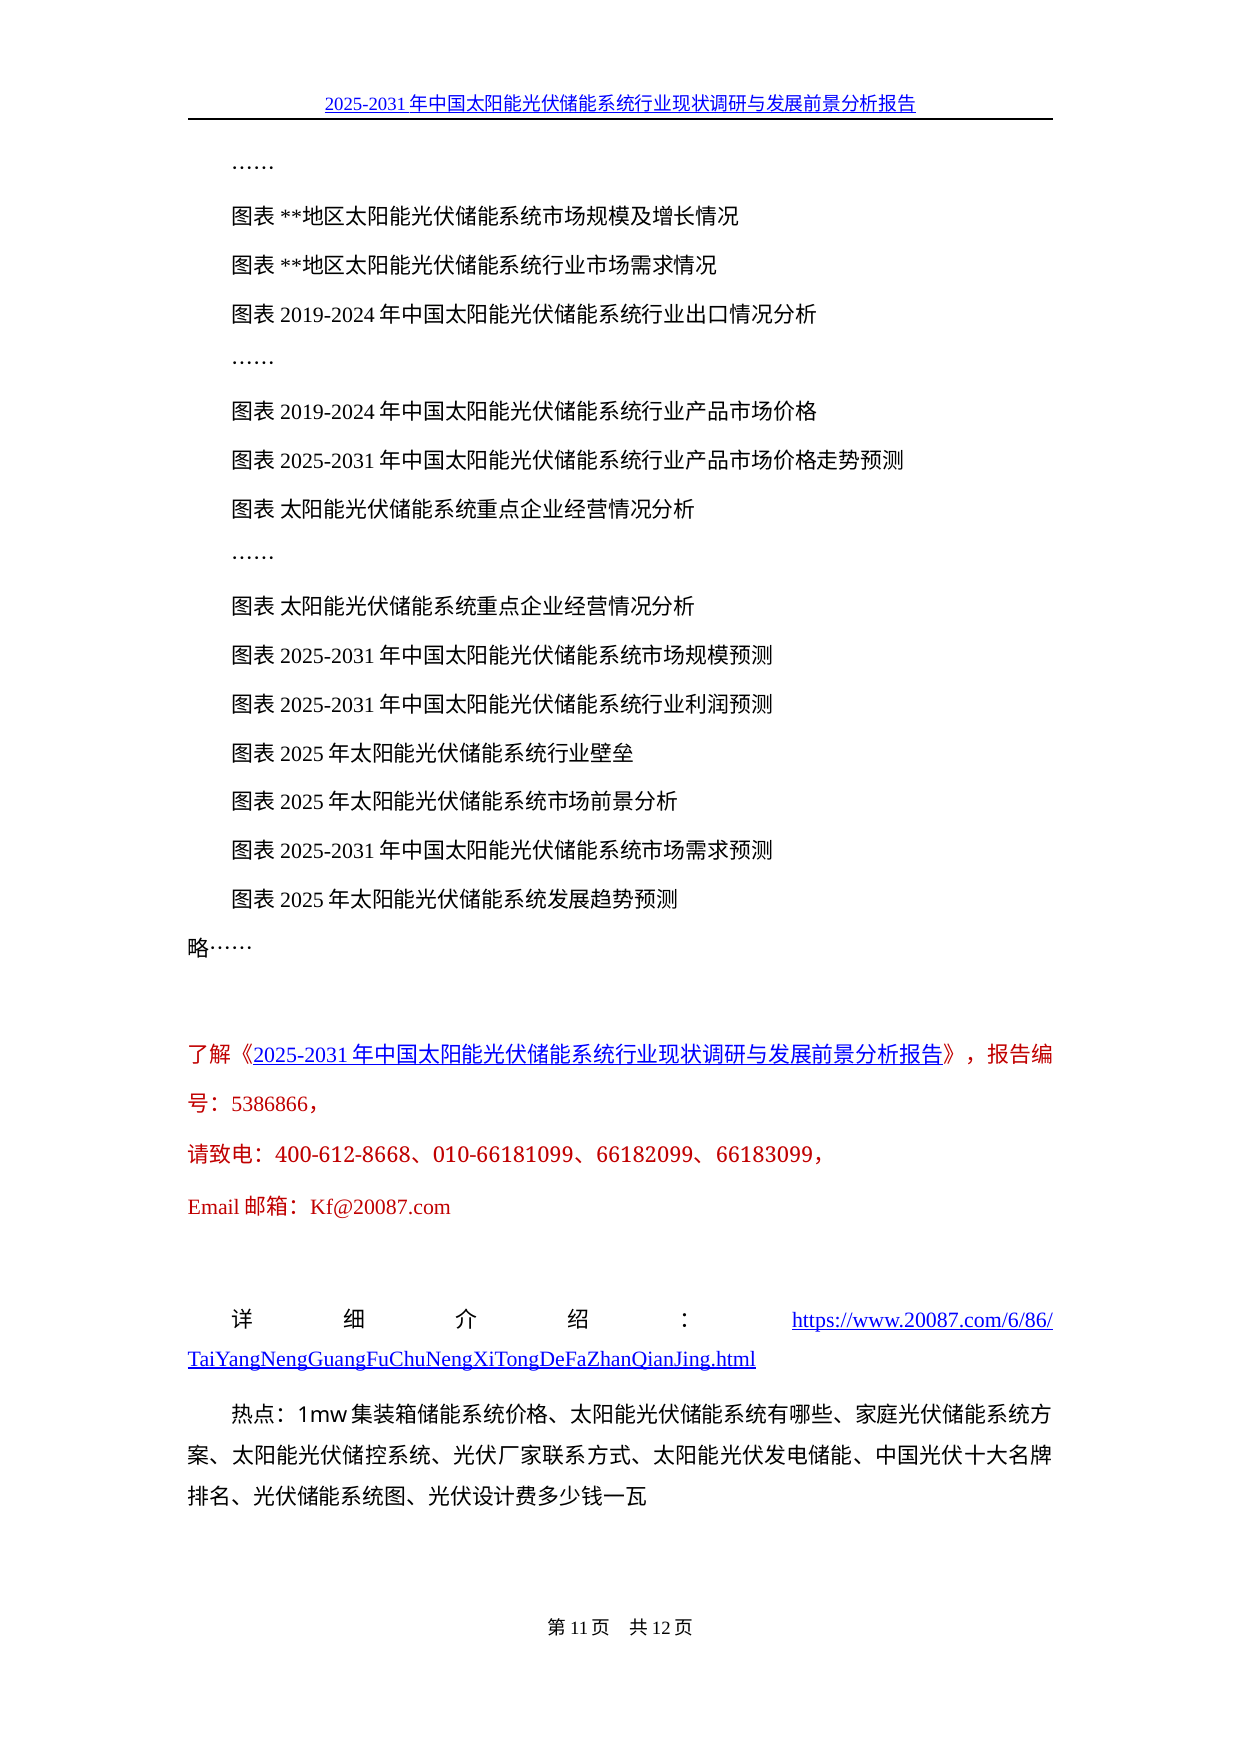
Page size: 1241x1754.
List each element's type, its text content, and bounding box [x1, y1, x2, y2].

text 了解《2025-2031年中国太阳能光伏储能系统行业现状调研与发展前景分析报告》，报告编号：5386866， [187, 1037, 1053, 1118]
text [187, 150, 1053, 963]
text Email邮箱：Kf@20087.com [187, 1188, 1053, 1221]
text 请致电：400-612-8668、010-66181099、66182099、66183099， [187, 1137, 1053, 1169]
text 热点：1mw集装箱储能系统价格、太阳能光伏储能系统有哪些、家庭光伏储能系统方案、太阳能光伏储控系统、光伏厂家联系方式、太阳能光伏发电储能、中国光伏十大名牌排名、光伏储能系统图、光伏设计费多少钱一瓦 [187, 1397, 1053, 1511]
text 详细介绍：https://www.20087.com/6/86/TaiYangNengGuangFuChuNengXiTongDeFaZhanQianJing.html [187, 1301, 1053, 1374]
